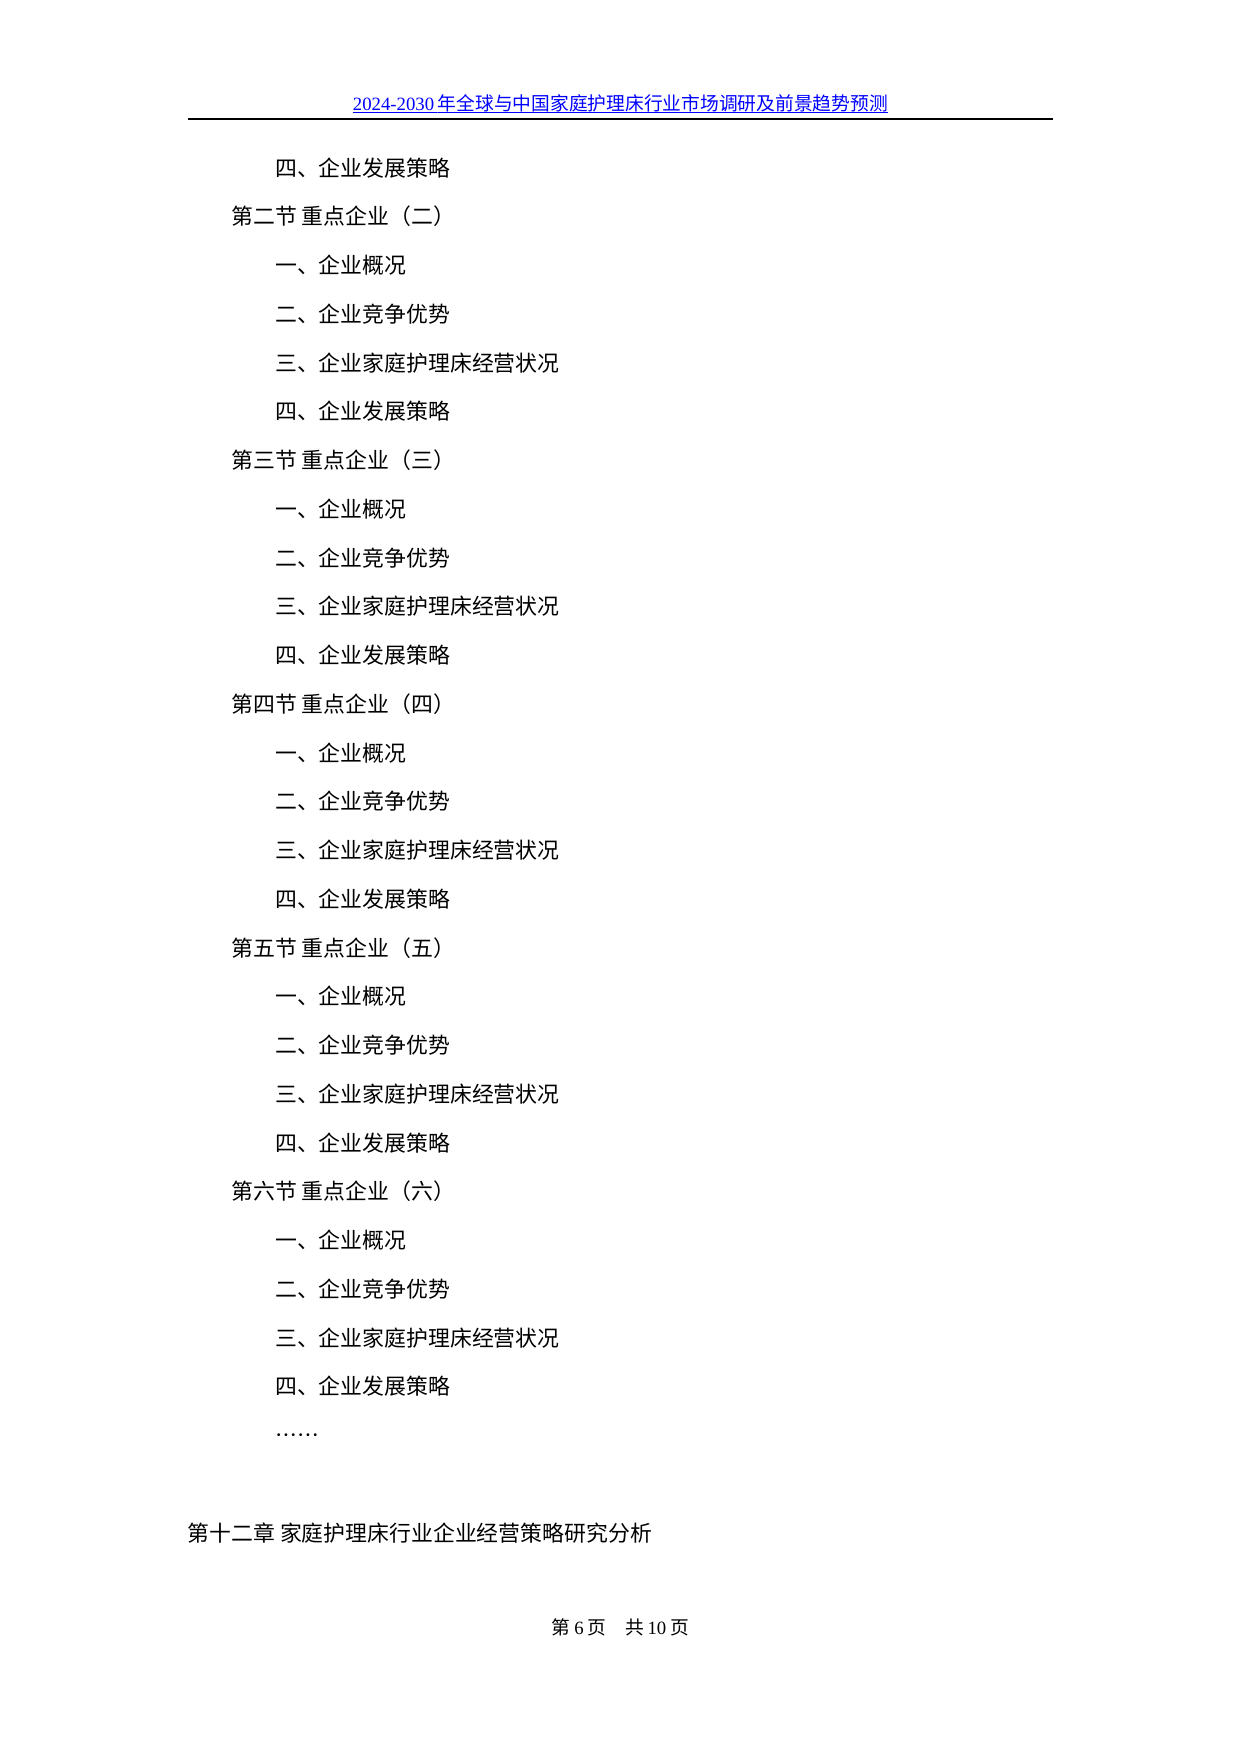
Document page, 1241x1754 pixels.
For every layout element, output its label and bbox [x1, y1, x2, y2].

text [187, 150, 1053, 1548]
